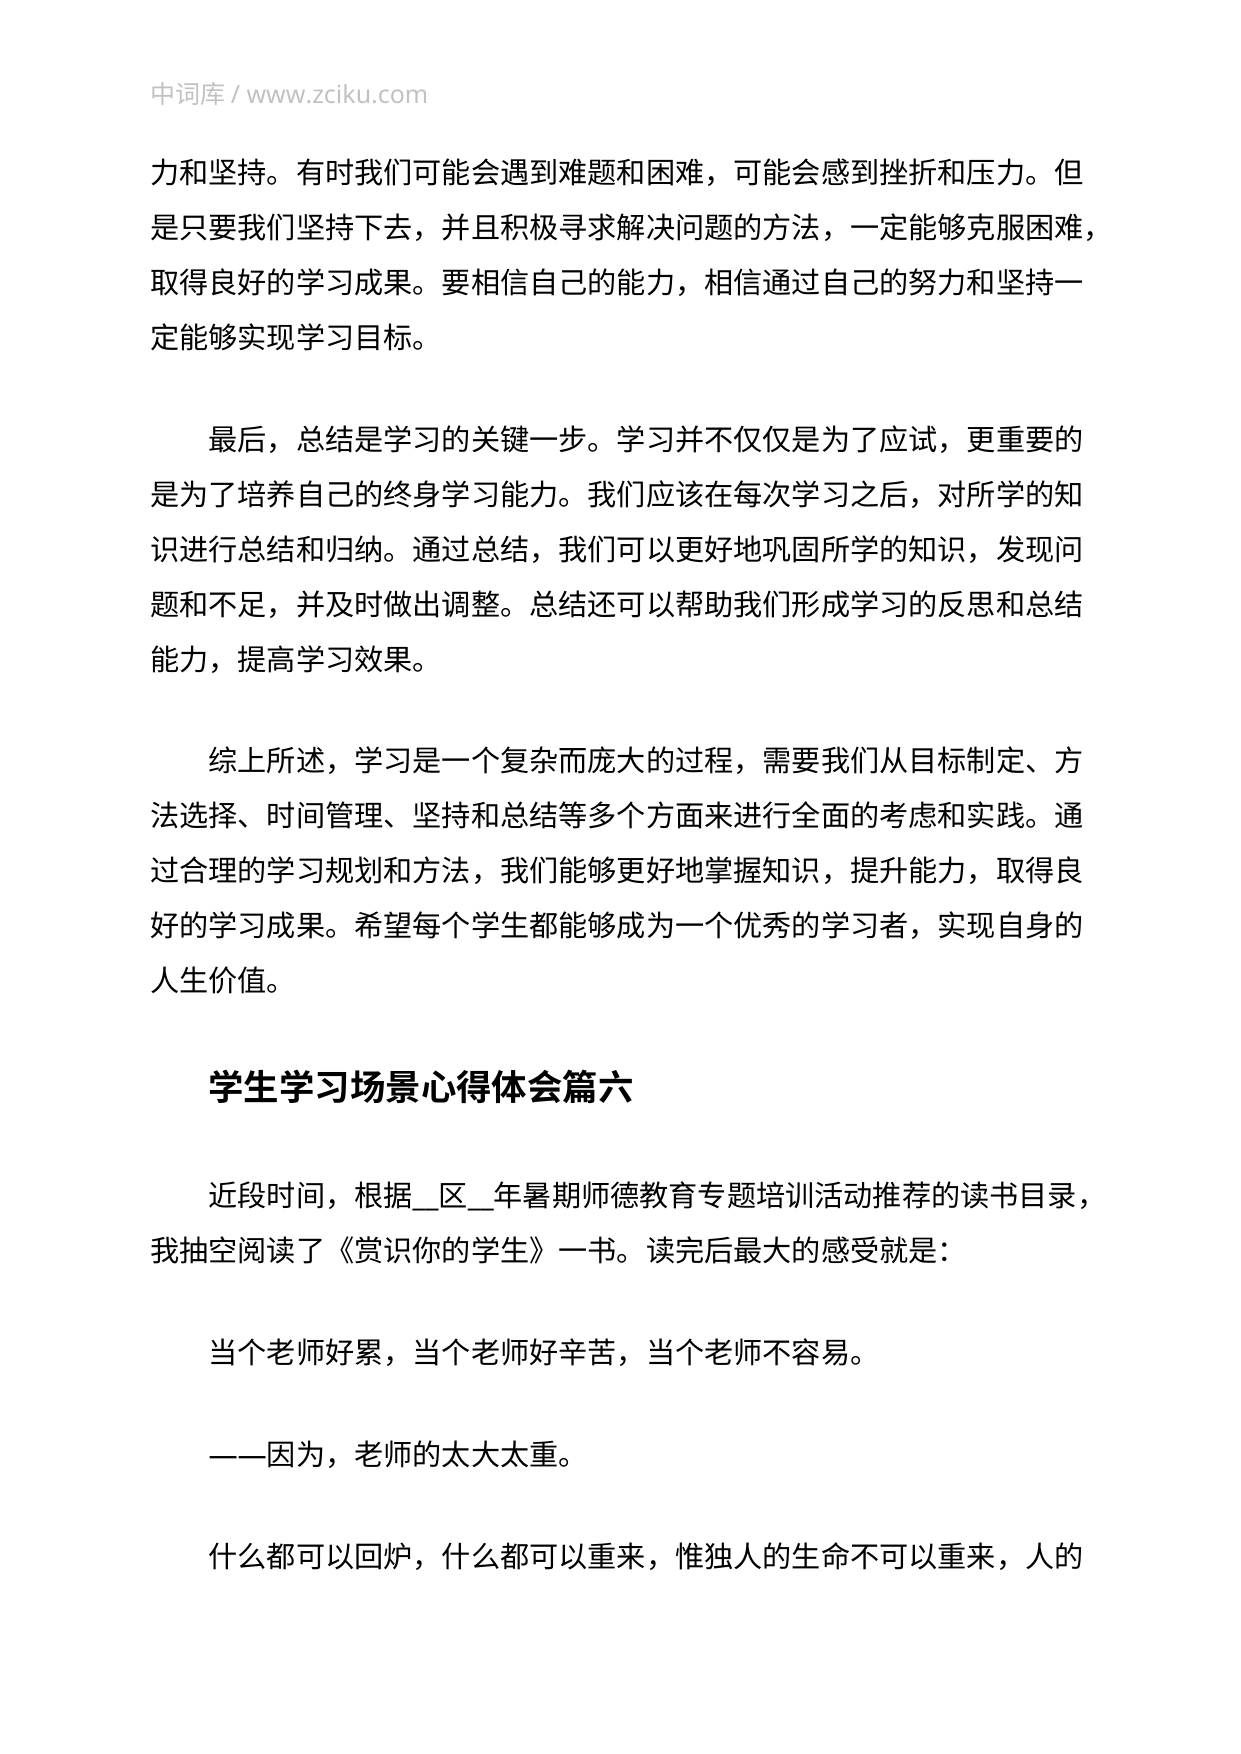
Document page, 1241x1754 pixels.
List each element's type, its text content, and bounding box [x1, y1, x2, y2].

text 综上所述，学习是一个复杂而庞大的过程，需要我们从目标制定、方法选择、时间管理、坚持和总结等多个方面来进行全面的考虑和实践。通过合理的学习规划和方法，我们能够更好地掌握知识，提升能力，取得良好的学习成果。希望每个学生都能够成为一个优秀的学习者，实现自身的人生价值。 [150, 738, 1090, 1000]
text 学生学习场景心得体会篇六 [150, 1059, 1090, 1110]
text 当个老师好累，当个老师好辛苦，当个老师不容易。 [150, 1329, 1090, 1372]
text 最后，总结是学习的关键一步。学习并不仅仅是为了应试，更重要的是为了培养自己的终身学习能力。我们应该在每次学习之后，对所学的知识进行总结和归纳。通过总结，我们可以更好地巩固所学的知识，发现问题和不足，并及时做出调整。总结还可以帮助我们形成学习的反思和总结能力，提高学习效果。 [150, 416, 1090, 678]
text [150, 1533, 1090, 1575]
text 近段时间，根据__区__年暑期师德教育专题培训活动推荐的读书目录，我抽空阅读了《赏识你的学生》一书。读完后最大的感受就是： [150, 1173, 1090, 1270]
text ——因为，老师的太大太重。 [150, 1431, 1090, 1473]
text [150, 150, 1090, 357]
